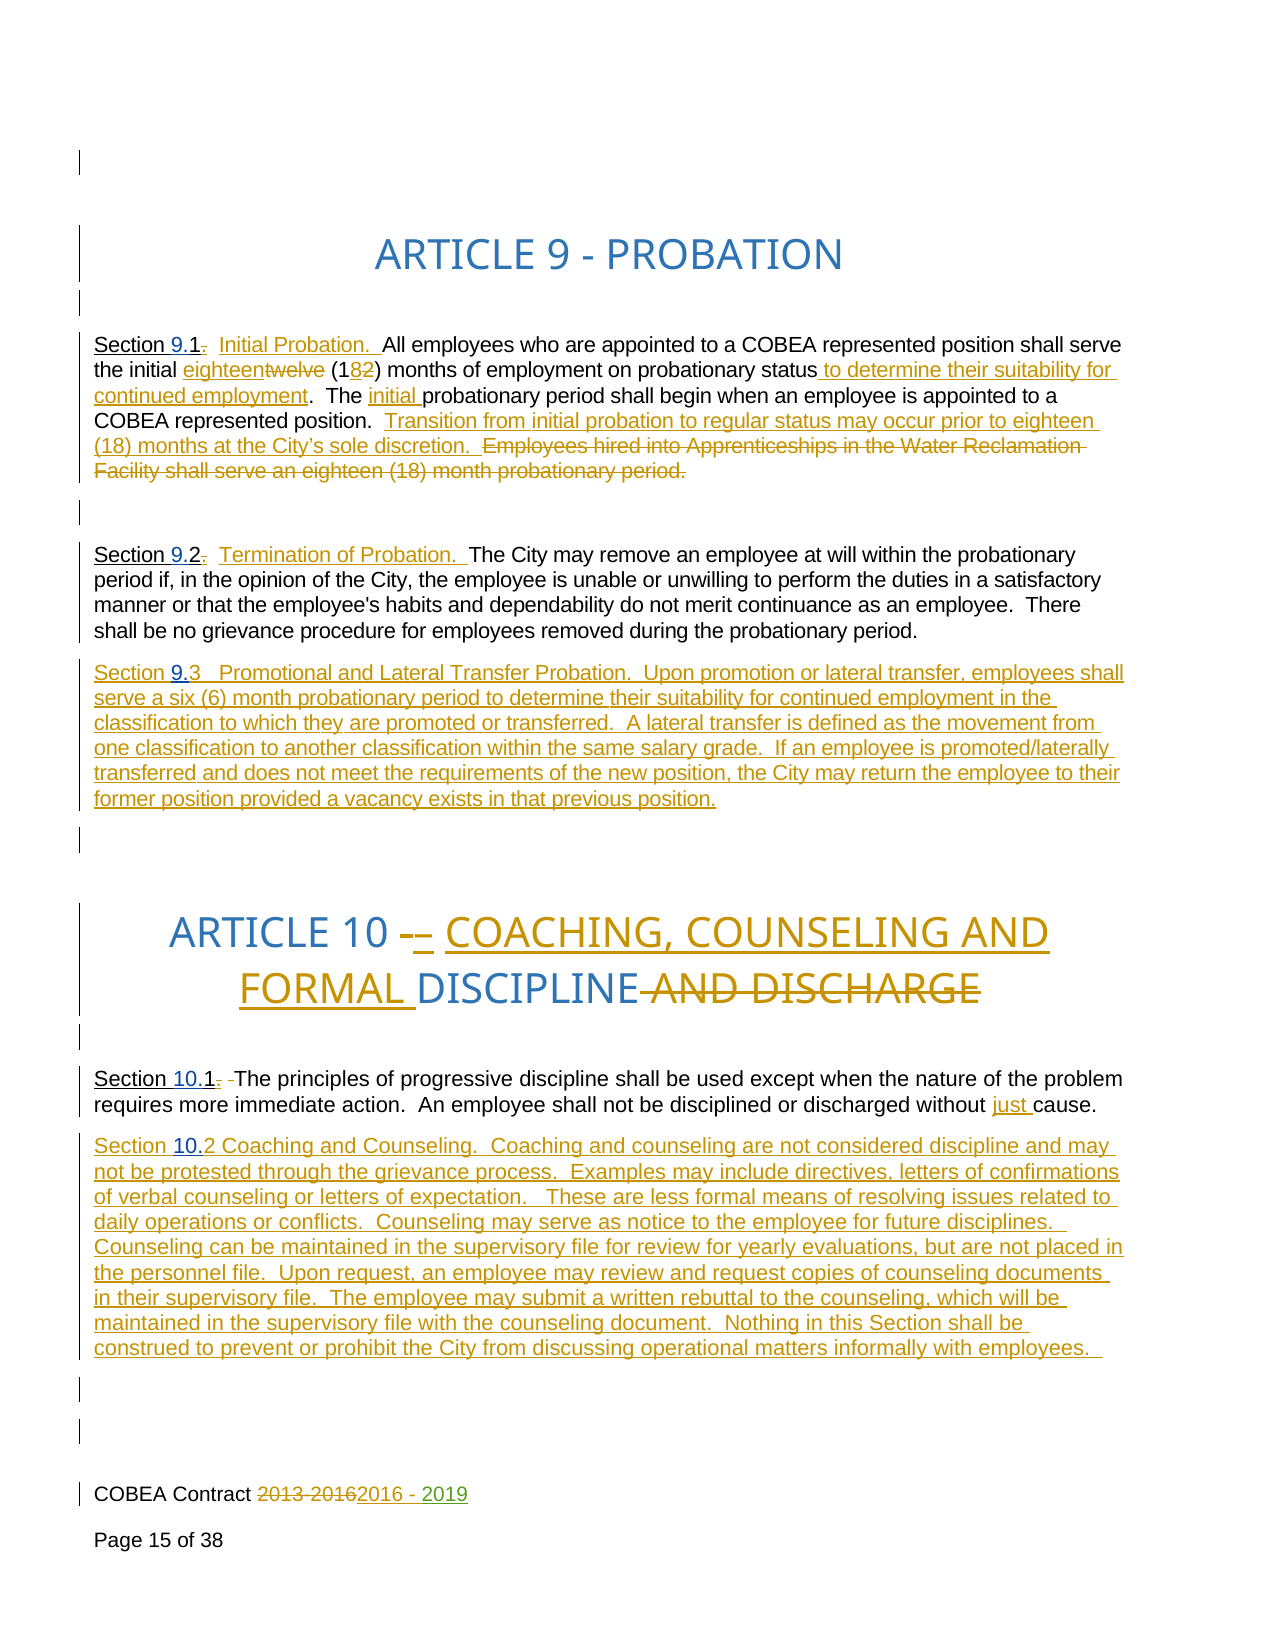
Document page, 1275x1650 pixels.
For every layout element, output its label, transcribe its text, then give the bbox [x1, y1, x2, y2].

text Section 2 The City may remove an employee at will within the probationary period if, in the opinion of the City, the employee is unable or unwilling to perform the duties in a satisfactory manner or that the employee's habits and dependability do not merit continuance as an employee. There shall be no grievance procedure for employees removed during the probationary period. [94, 542, 1125, 643]
subtitle ARTICLE 10 DISCIPLINE [94, 903, 1125, 1016]
text Section 1 The principles of progressive discipline shall be used except when the nature of the problem requires more immediate action. An employee shall not be disciplined or discharged without cause. [94, 1066, 1125, 1117]
subtitle ARTICLE 9 - PROBATION [94, 225, 1125, 282]
text Section 1 All employees who are appointed to a COBEA represented position shall serve the initial (1) months of employment on probationary status. The probationary period shall begin when an employee is appointed to a COBEA represented position. [94, 332, 1125, 483]
